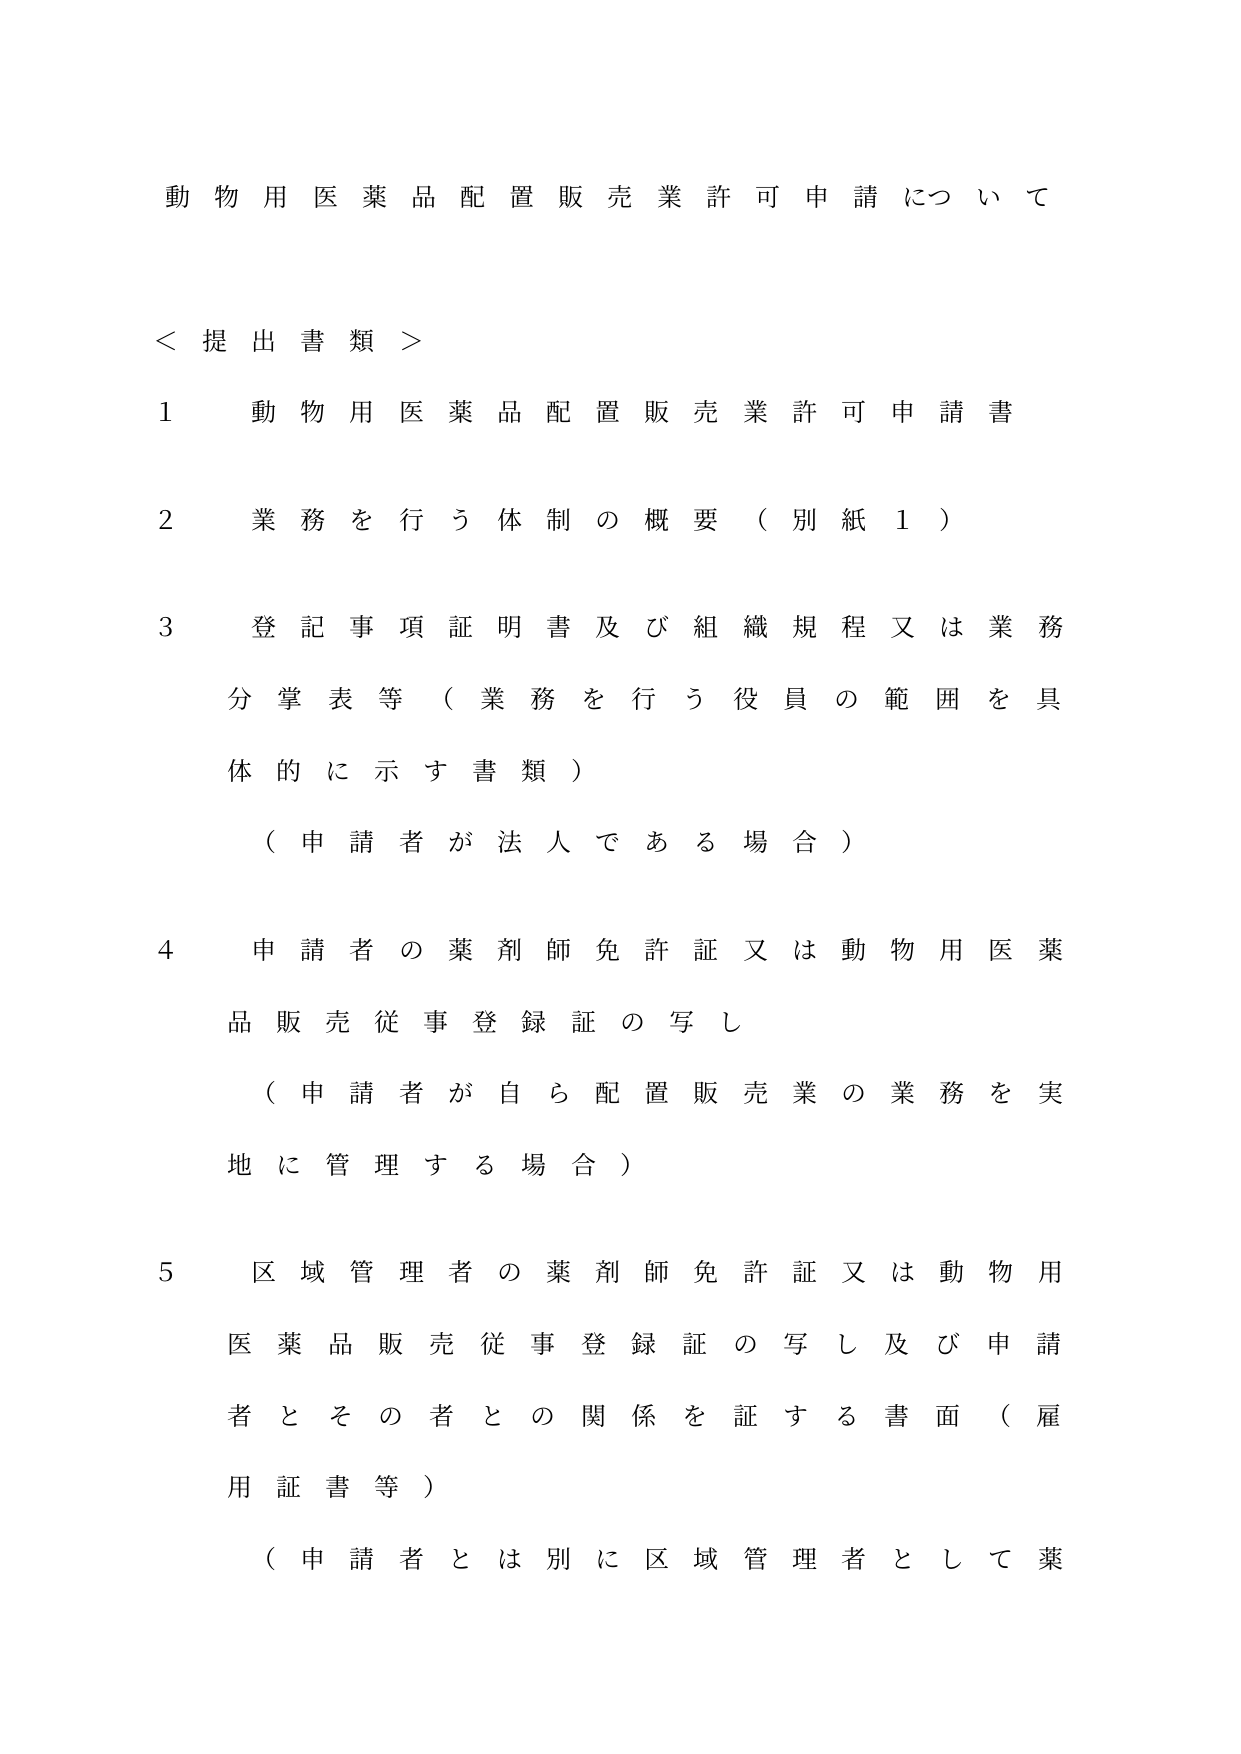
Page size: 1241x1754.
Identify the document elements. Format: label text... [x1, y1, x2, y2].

text ＜提出書類＞ [153, 304, 1087, 375]
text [153, 1522, 1087, 1594]
text （申請者が自ら配置販売業の業務を実地に管理する場合） [153, 1056, 1087, 1199]
text ２ 業務を行う体制の概要（別紙１） [153, 483, 1087, 554]
text ３ 登記事項証明書及び組織規程又は業務分掌表等（業務を行う役員の範囲を具体的に示す書類） [153, 590, 1087, 805]
text ５ 区域管理者の薬剤師免許証又は動物用医薬品販売従事登録証の写し及び申請者とその者との関係を証する書面（雇用証書等） [153, 1235, 1087, 1522]
text ４ 申請者の薬剤師免許証又は動物用医薬品販売従事登録証の写し [153, 913, 1087, 1056]
text １ 動物用医薬品配置販売業許可申請書 [153, 375, 1087, 447]
text （申請者が法人である場合） [153, 805, 1087, 877]
text 動物用医薬品配置販売業許可申請について [153, 160, 1087, 232]
